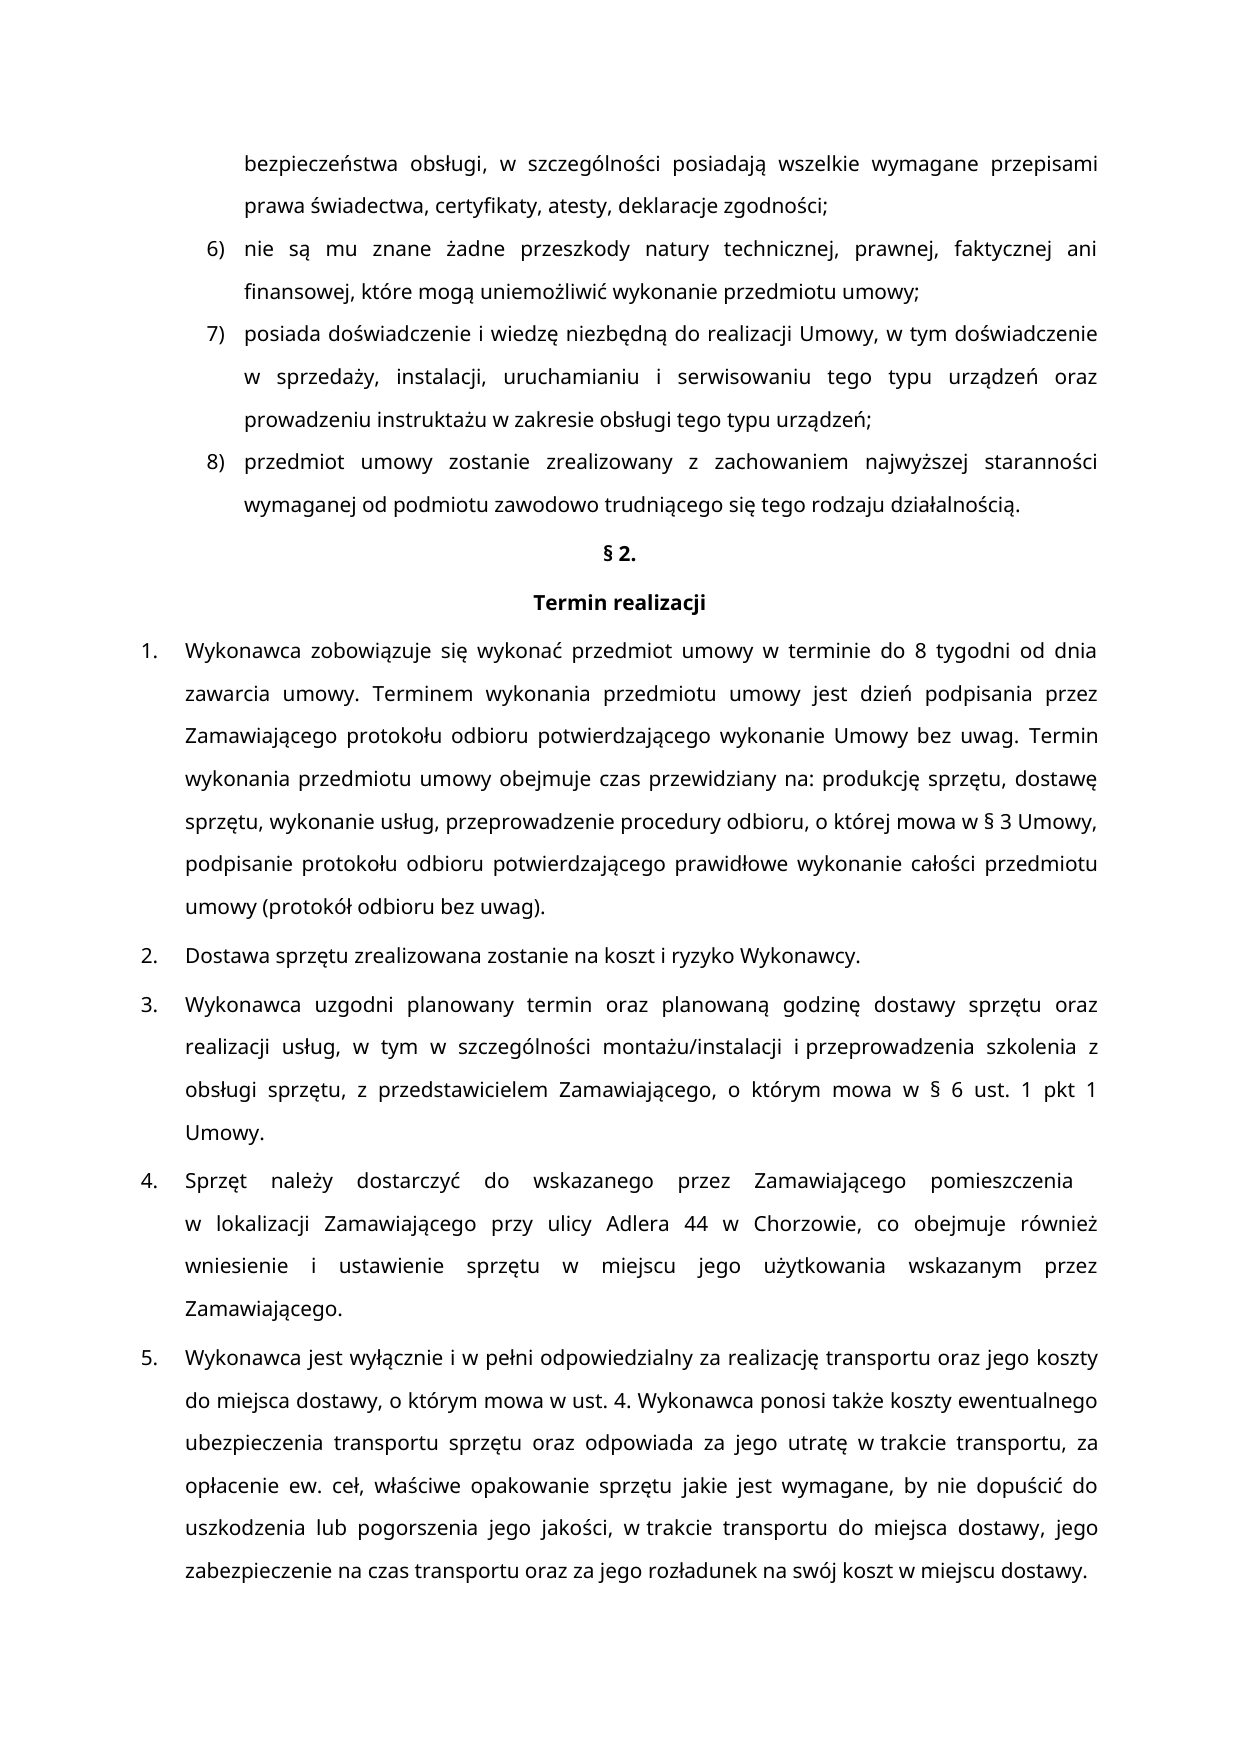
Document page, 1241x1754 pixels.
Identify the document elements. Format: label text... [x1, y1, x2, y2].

list Wykonawca jest wyłącznie i w pełni odpowiedzialny za realizację transportu oraz jego koszty do miejsca dostawy, o którym mowa w ust. 4. Wykonawca ponosi także koszty ewentualnego ubezpieczenia transportu sprzętu oraz odpowiada za jego utratę w trakcie transportu, za opłacenie ew. ceł, właściwe opakowanie sprzętu jakie jest wymagane, by nie dopuścić do uszkodzenia lub pogorszenia jego jakości, w trakcie transportu do miejsca dostawy, jego zabezpieczenie na czas transportu oraz za jego rozładunek na swój koszt w miejscu dostawy. [141, 1343, 1099, 1584]
list posiada doświadczenie i wiedzę niezbędną do realizacji Umowy, w tym doświadczenie w sprzedaży, instalacji, uruchamianiu i serwisowaniu tego typu urządzeń oraz prowadzeniu instruktażu w zakresie obsługi tego typu urządzeń; [206, 319, 1099, 433]
list Wykonawca zobowiązuje się wykonać przedmiot umowy w terminie do 8 tygodni od dnia zawarcia umowy. Terminem wykonania przedmiotu umowy jest dzień podpisania przez Zamawiającego protokołu odbioru potwierdzającego wykonanie Umowy bez uwag. Termin wykonania przedmiotu umowy obejmuje czas przewidziany na: produkcję sprzętu, dostawę sprzętu, wykonanie usług, przeprowadzenie procedury odbioru, o której mowa w § 3 Umowy, podpisanie protokołu odbioru potwierdzającego prawidłowe wykonanie całości przedmiotu umowy (protokół odbioru bez uwag). [141, 636, 1099, 921]
list nie są mu znane żadne przeszkody natury technicznej, prawnej, faktycznej ani finansowej, które mogą uniemożliwić wykonanie przedmiotu umowy; [206, 234, 1099, 305]
list przedmiot umowy zostanie zrealizowany z zachowaniem najwyższej staranności wymaganej od podmiotu zawodowo trudniącego się tego rodzaju działalnością. [206, 447, 1099, 518]
list Wykonawca uzgodni planowany termin oraz planowaną godzinę dostawy sprzętu oraz realizacji usług, w tym w szczególności montażu/instalacji i przeprowadzenia szkolenia z obsługi sprzętu, z przedstawicielem Zamawiającego, o którym mowa w § 6 ust. 1 pkt 1 Umowy. [141, 990, 1099, 1146]
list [206, 149, 1099, 220]
text § 2. [141, 539, 1099, 567]
list Sprzęt należy dostarczyć do wskazanego przez Zamawiającego pomieszczenia w lokalizacji Zamawiającego przy ulicy Adlera 44 w Chorzowie, co obejmuje również wniesienie i ustawienie sprzętu w miejscu jego użytkowania wskazanym przez Zamawiającego. [141, 1166, 1099, 1323]
list Dostawa sprzętu zrealizowana zostanie na koszt i ryzyko Wykonawcy. [141, 941, 1099, 969]
text Termin realizacji [141, 588, 1099, 616]
